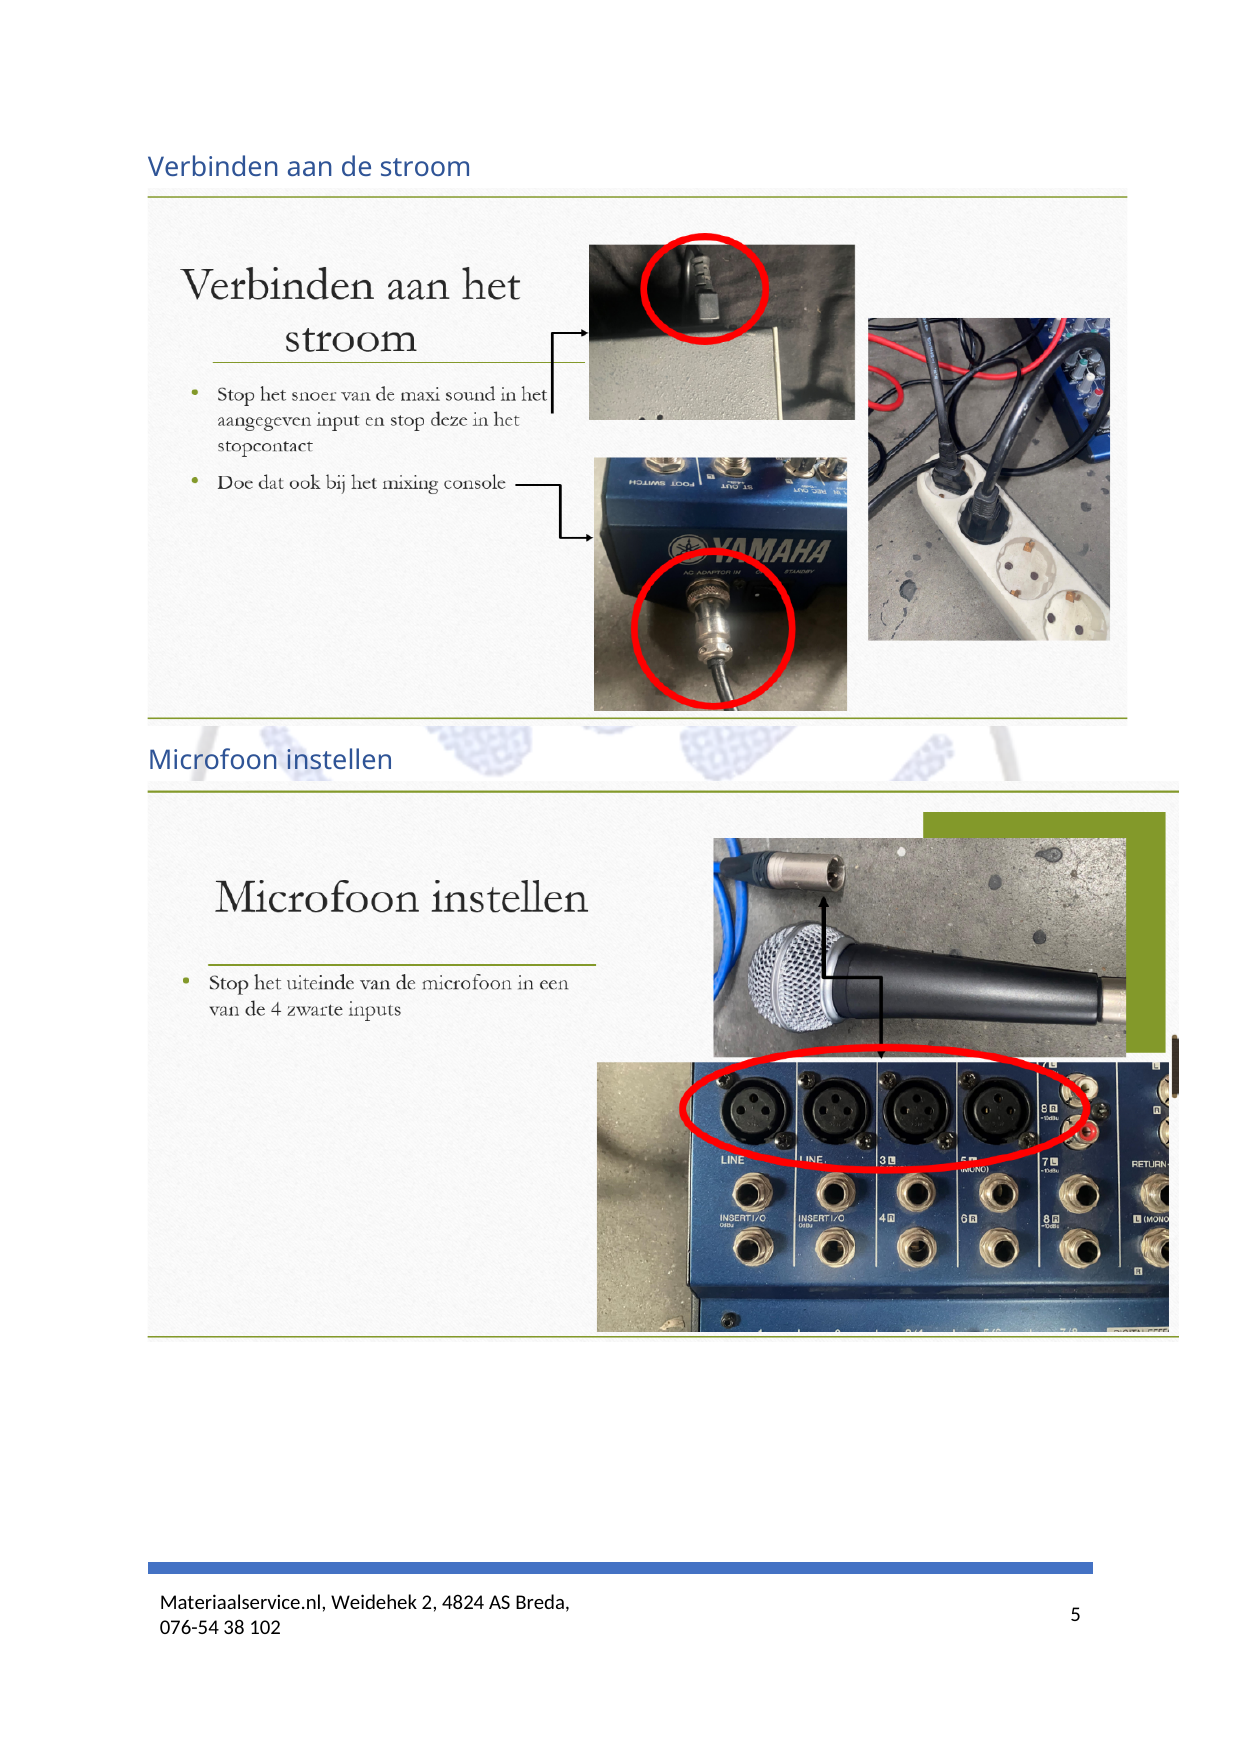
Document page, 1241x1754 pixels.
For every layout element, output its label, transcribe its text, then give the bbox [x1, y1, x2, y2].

picture [147, 188, 1128, 726]
picture [147, 781, 1179, 1342]
subtitle Microfoon instellen [148, 741, 1093, 777]
subtitle Verbinden aan de stroom [148, 148, 1093, 184]
